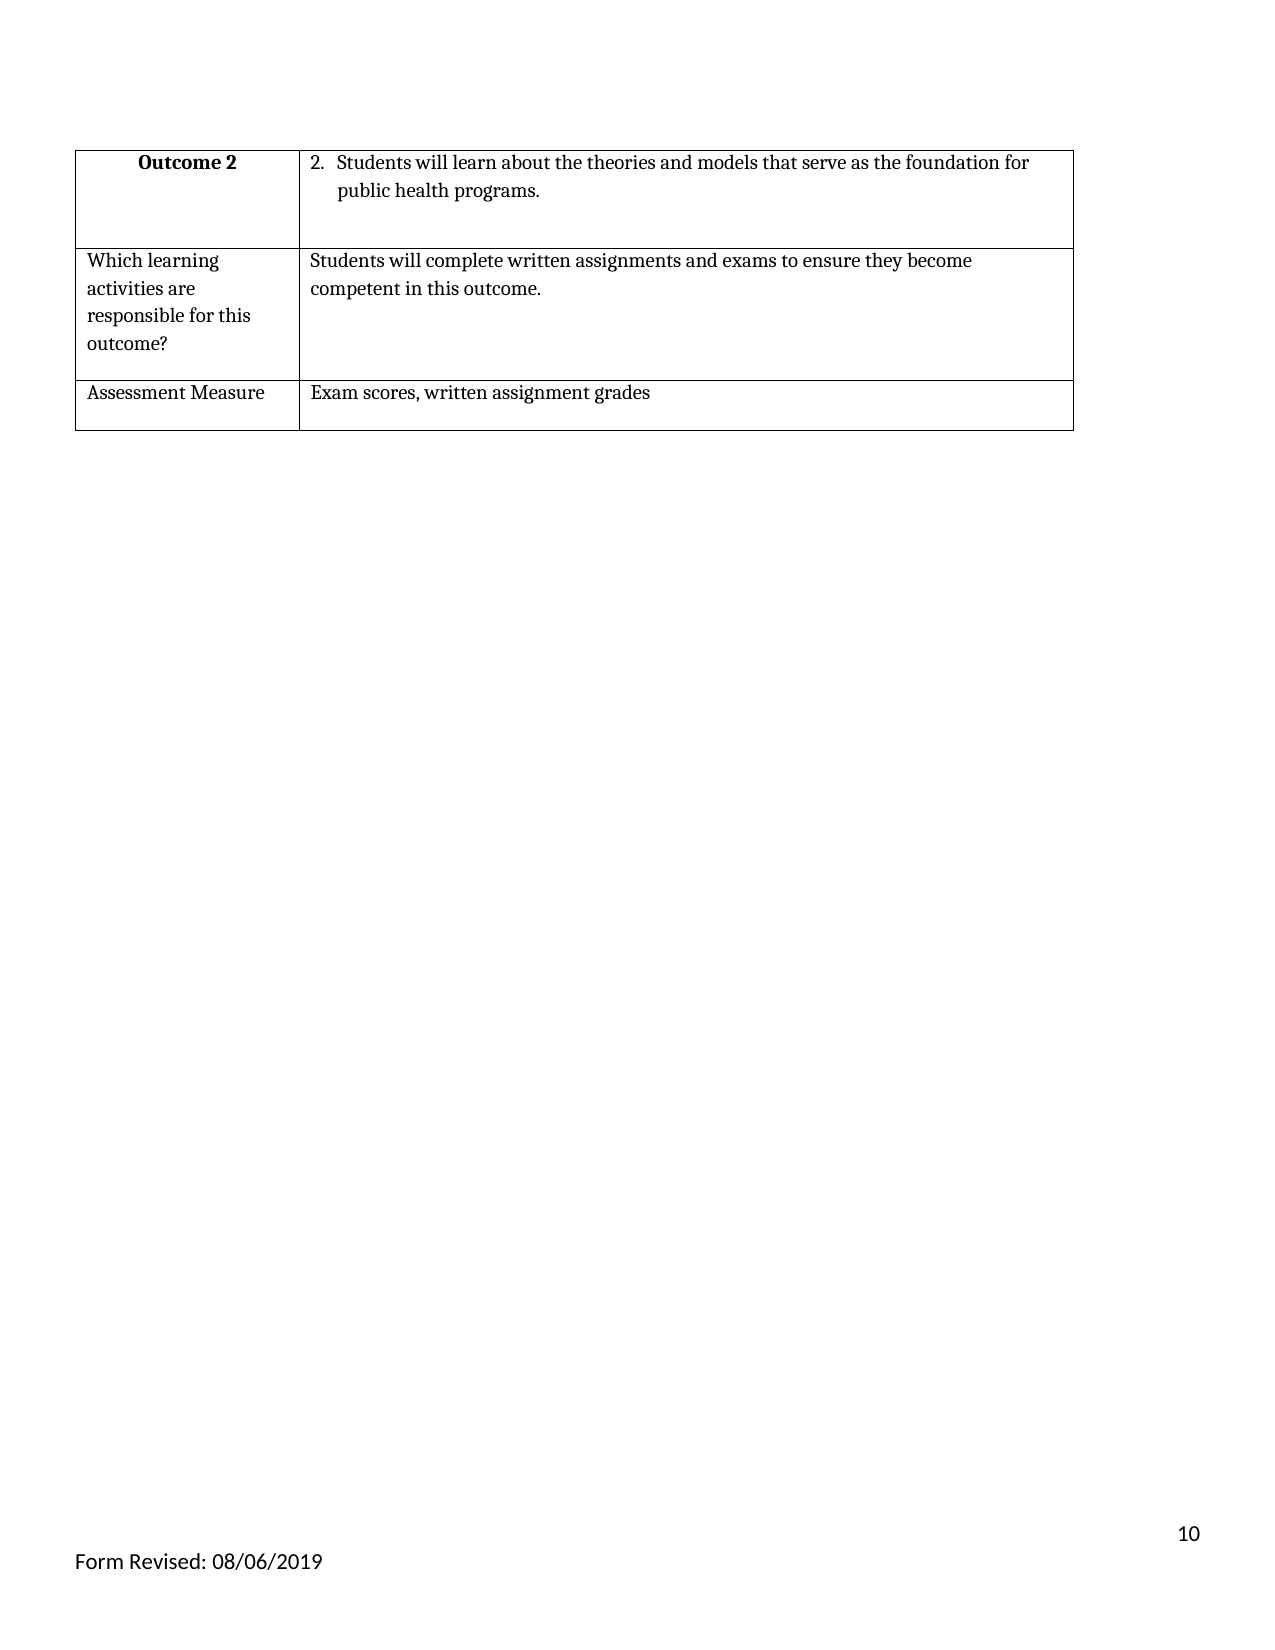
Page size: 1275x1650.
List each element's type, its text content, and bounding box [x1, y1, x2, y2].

table_cell Assessment Measure [76, 381, 299, 429]
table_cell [76, 249, 299, 380]
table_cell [300, 249, 1073, 380]
table_header Outcome 2 [76, 151, 299, 248]
table_header Students will learn about the theories and models that serve as the foundation for public health programs. [300, 151, 1073, 248]
table_cell Exam scores, written assignment grades [300, 381, 1073, 429]
